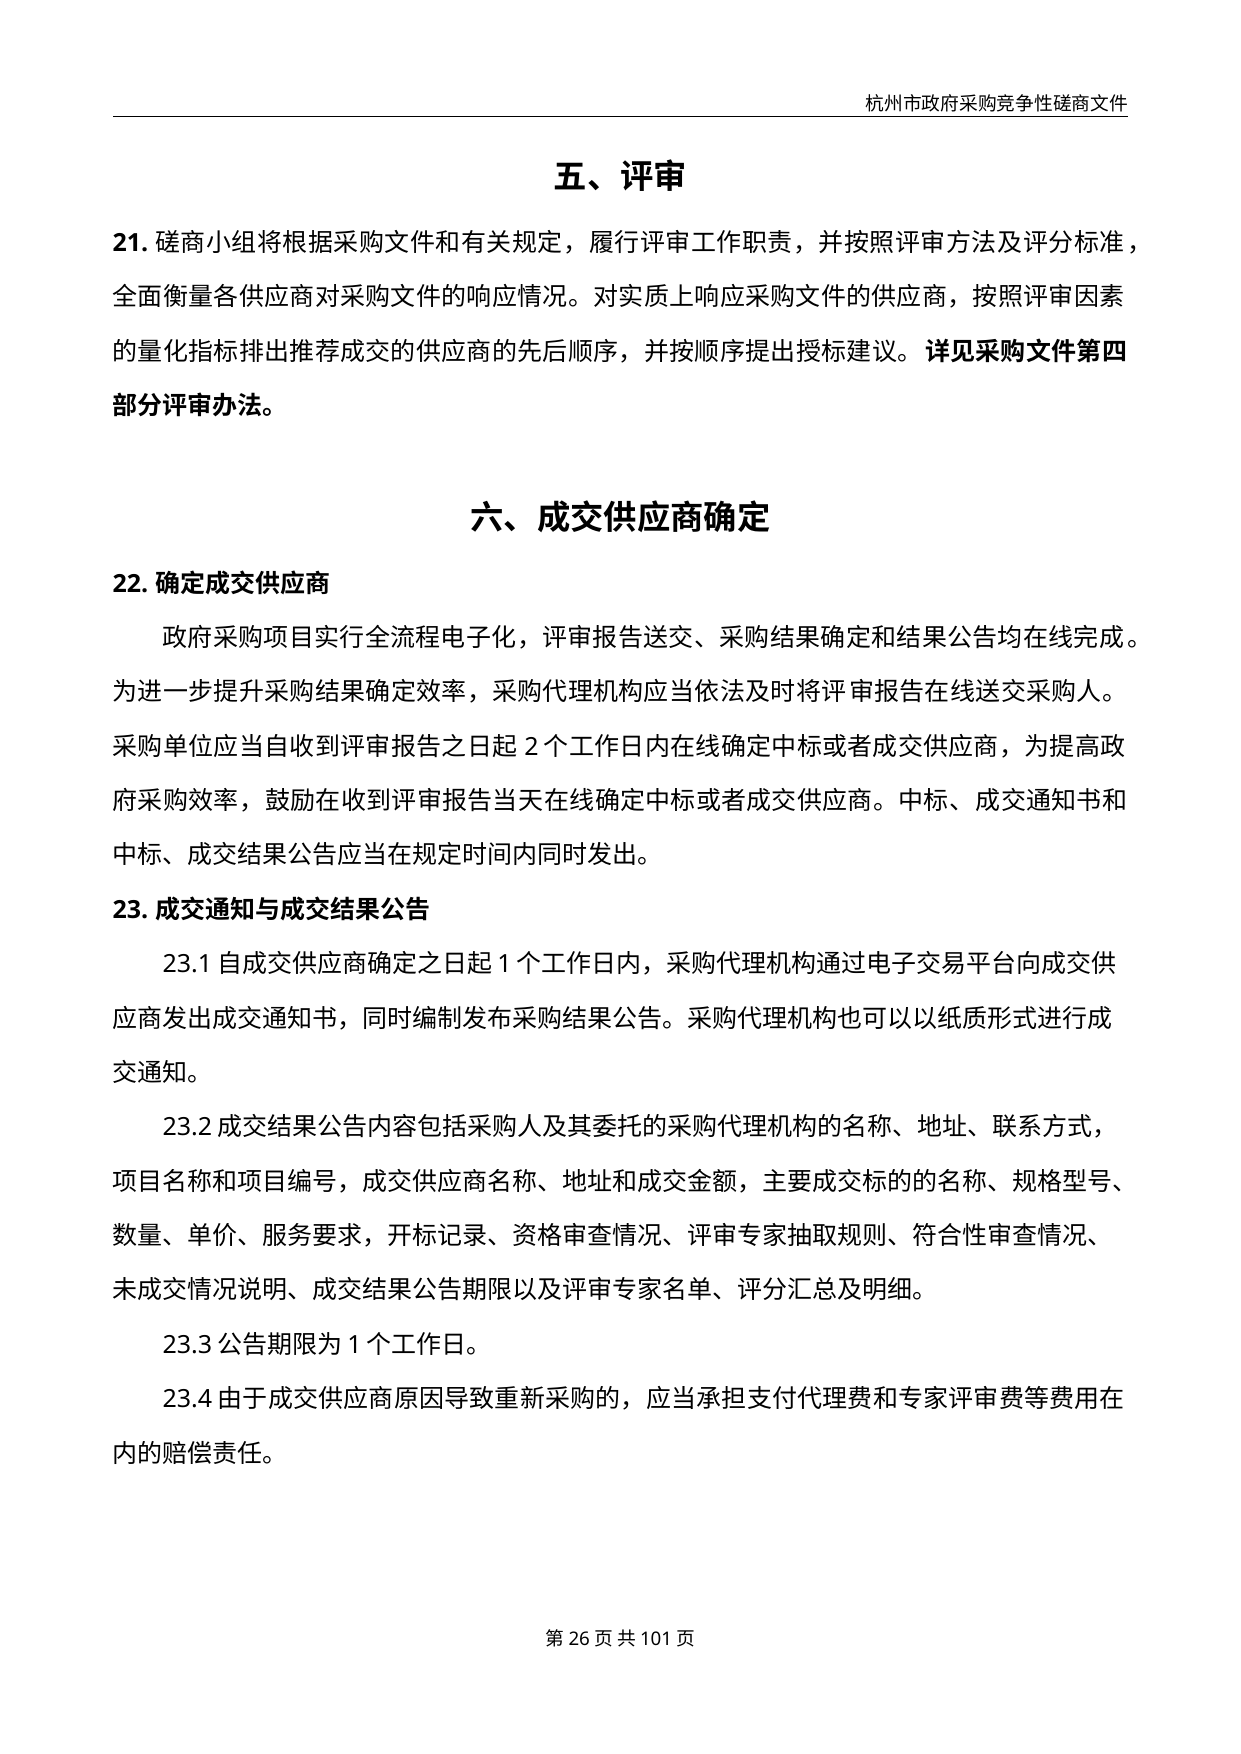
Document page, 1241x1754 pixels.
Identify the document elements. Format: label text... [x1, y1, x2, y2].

text 21. 磋商小组将根据采购文件和有关规定，履行评审工作职责，并按照评审方法及评分标准，全面衡量各供应商对采购文件的响应情况。对实质上响应采购文件的供应商，按照评审因素的量化指标排出推荐成交的供应商的先后顺序，并按顺序提出授标建议。详见采购文件第四部分评审办法。 [112, 222, 1128, 422]
text 23.2成交结果公告内容包括采购人及其委托的采购代理机构的名称、地址、联系方式，项目名称和项目编号，成交供应商名称、地址和成交金额，主要成交标的的名称、规格型号、数量、单价、服务要求，开标记录、资格审查情况、评审专家抽取规则、符合性审查情况、未成交情况说明、成交结果公告期限以及评审专家名单、评分汇总及明细。 [112, 1107, 1128, 1306]
text 六、成交供应商确定 [112, 491, 1128, 539]
text 23.4由于成交供应商原因导致重新采购的，应当承担支付代理费和专家评审费等费用在内的赔偿责任。 [112, 1379, 1128, 1469]
text 23. 成交通知与成交结果公告 [112, 889, 1128, 926]
text 五、评审 [112, 150, 1128, 198]
text 23.3公告期限为1个工作日。 [112, 1324, 1128, 1361]
text 政府采购项目实行全流程电子化，评审报告送交、采购结果确定和结果公告均在线完成。为进一步提升采购结果确定效率，采购代理机构应当依法及时将评审报告在线送交采购人。采购单位应当自收到评审报告之日起2个工作日内在线确定中标或者成交供应商，为提高政府采购效率，鼓励在收到评审报告当天在线确定中标或者成交供应商。中标、成交通知书和中标、成交结果公告应当在规定时间内同时发出。 [112, 617, 1128, 871]
text 22. 确定成交供应商 [112, 563, 1128, 599]
text 23.1自成交供应商确定之日起1个工作日内，采购代理机构通过电子交易平台向成交供应商发出成交通知书，同时编制发布采购结果公告。采购代理机构也可以以纸质形式进行成交通知。 [112, 944, 1128, 1089]
